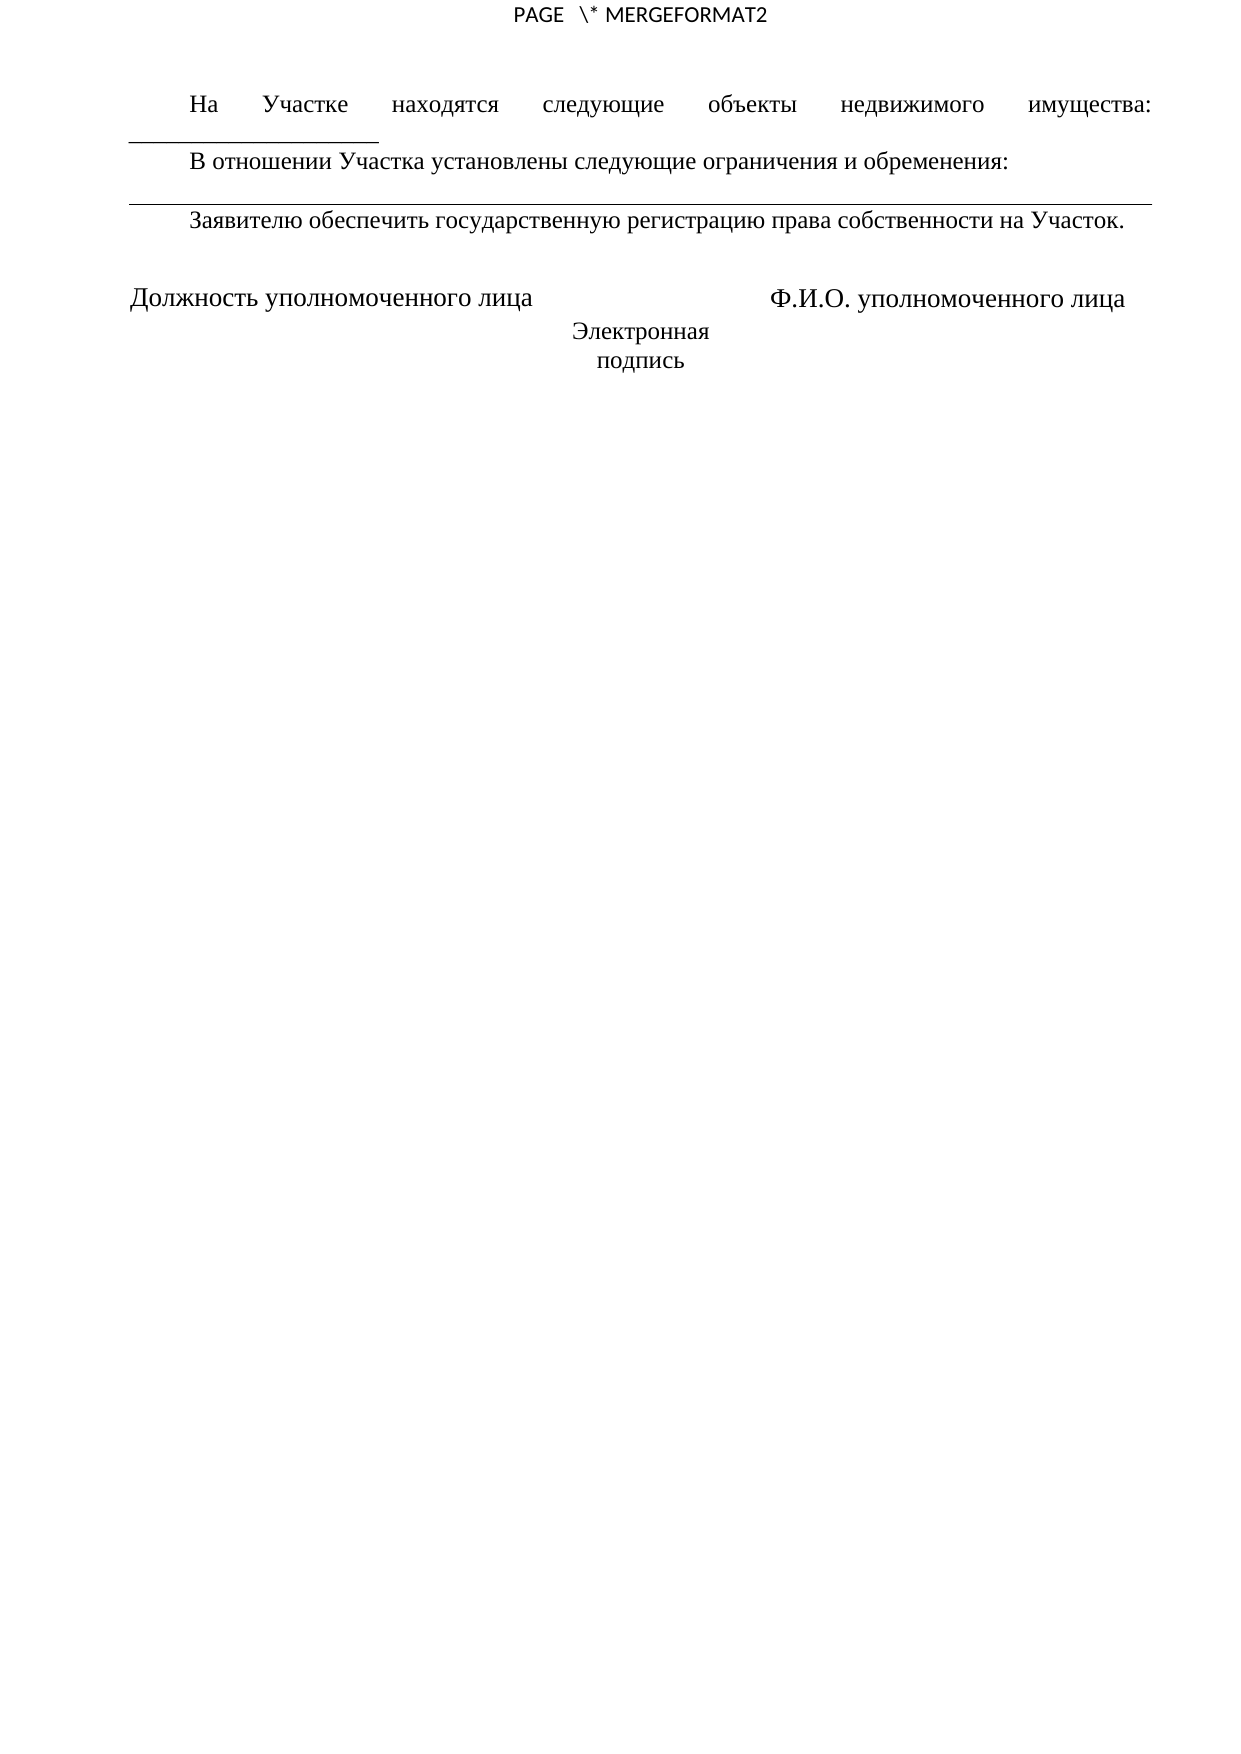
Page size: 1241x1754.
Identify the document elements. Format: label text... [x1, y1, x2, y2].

text Электронная подпись [129, 316, 1152, 373]
text На Участке находятся следующие объекты недвижимого имущества: ____________________ [129, 89, 1152, 146]
text В отношении Участка установлены следующие ограничения и обременения: [129, 146, 1152, 175]
text Заявителю обеспечить государственную регистрацию права собственности на Участок. [129, 205, 1152, 233]
